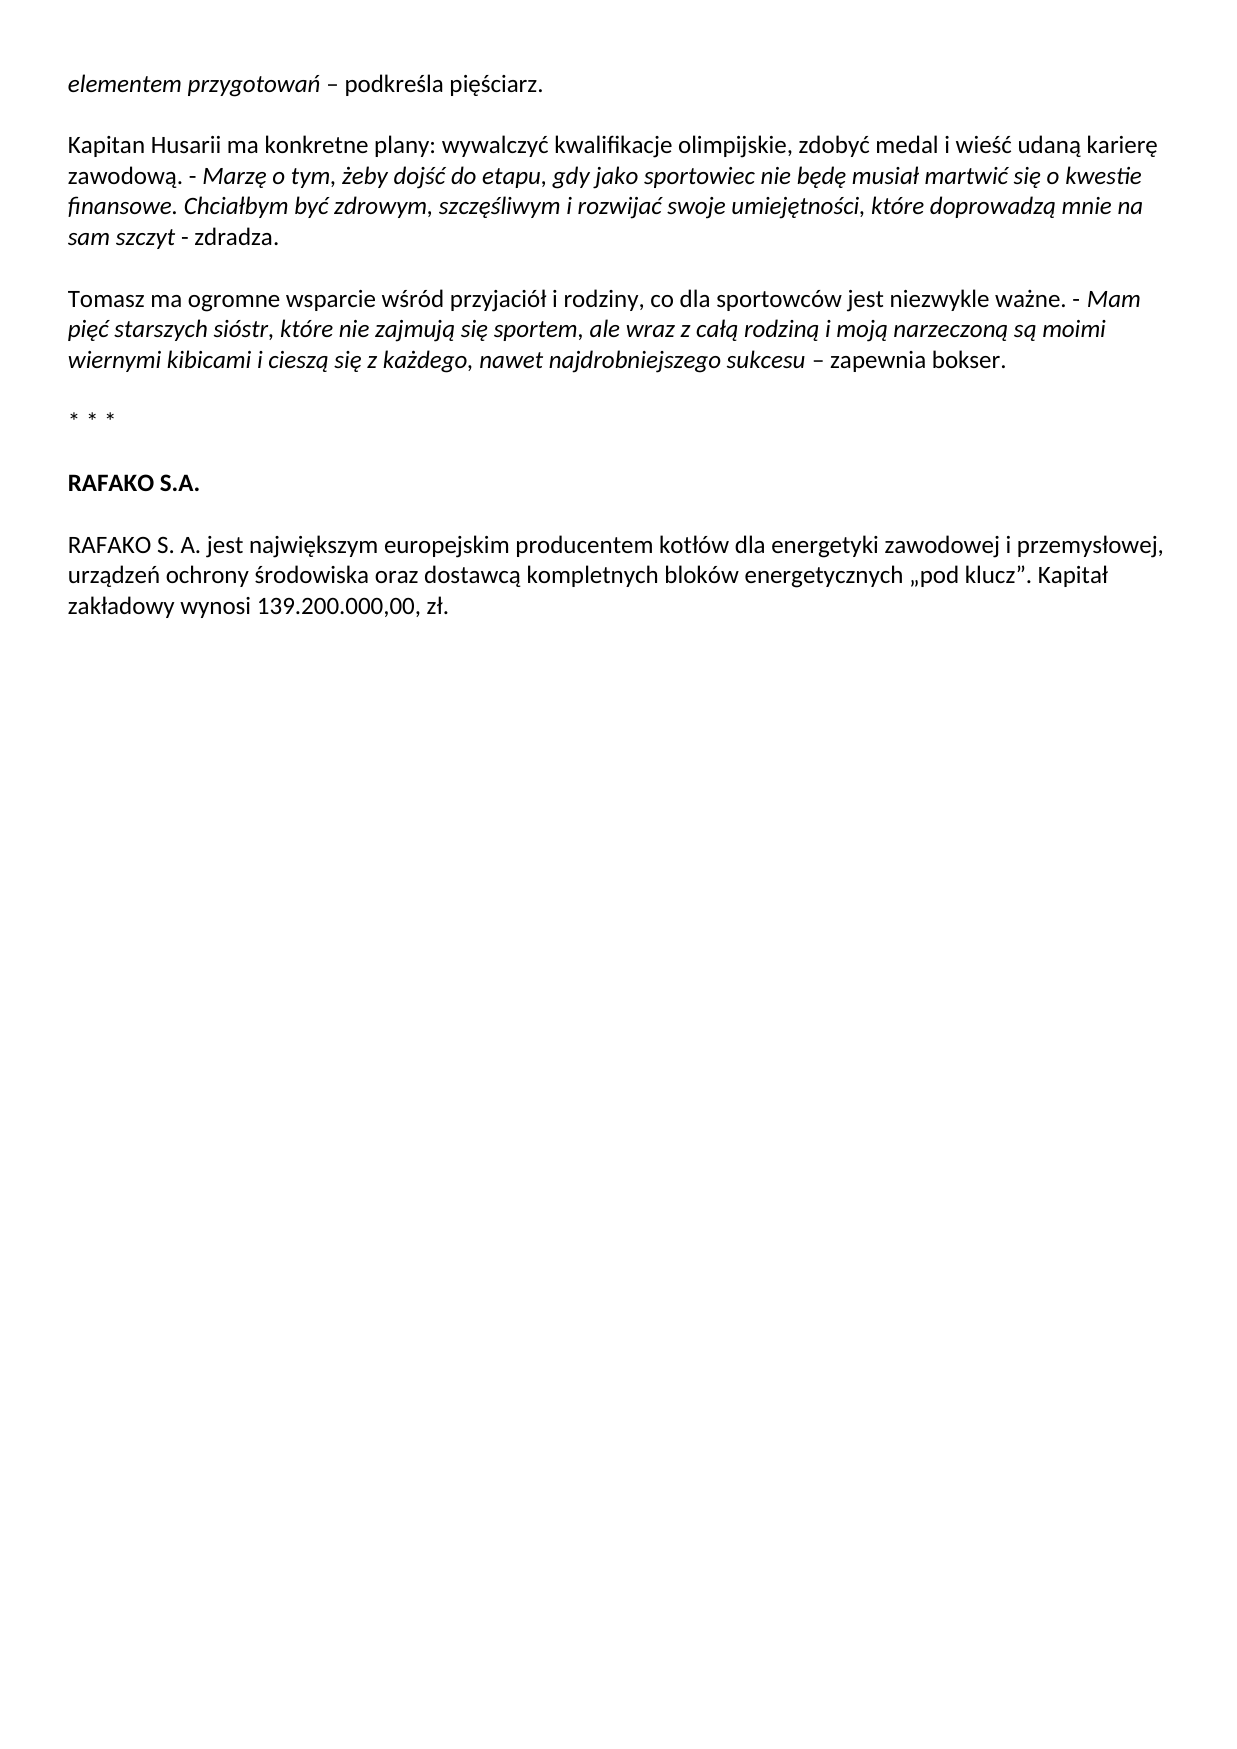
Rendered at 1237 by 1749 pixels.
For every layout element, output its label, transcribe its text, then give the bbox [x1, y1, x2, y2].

text RAFAKO S. A. jest największym europejskim producentem kotłów dla energetyki zawodowej i przemysłowej, urządzeń ochrony środowiska oraz dostawcą kompletnych bloków energetycznych „pod klucz”. Kapitał zakładowy wynosi 139.200.000,00, zł. [68, 529, 1169, 621]
text Kapitan Husarii ma konkretne plany: wywalczyć kwalifikacje olimpijskie, zdobyć medal i wieść udaną karierę zawodową. - Marzę o tym, żeby dojść do etapu, gdy jako sportowiec nie będę musiał martwić się o kwestie finansowe. Chciałbym być zdrowym, szczęśliwym i rozwijać swoje umiejętności, które doprowadzą mnie na sam szczyt - zdradza. [68, 129, 1169, 252]
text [68, 68, 1169, 98]
text Tomasz ma ogromne wsparcie wśród przyjaciół i rodziny, co dla sportowców jest niezwykle ważne. - Mam pięć starszych sióstr, które nie zajmują się sportem, ale wraz z całą rodziną i moją narzeczoną są moimi wiernymi kibicami i cieszą się z każdego, nawet najdrobniejszego sukcesu – zapewnia bokser. [68, 283, 1169, 374]
text RAFAKO S.A. [68, 467, 1169, 498]
text * * * [68, 406, 1169, 436]
